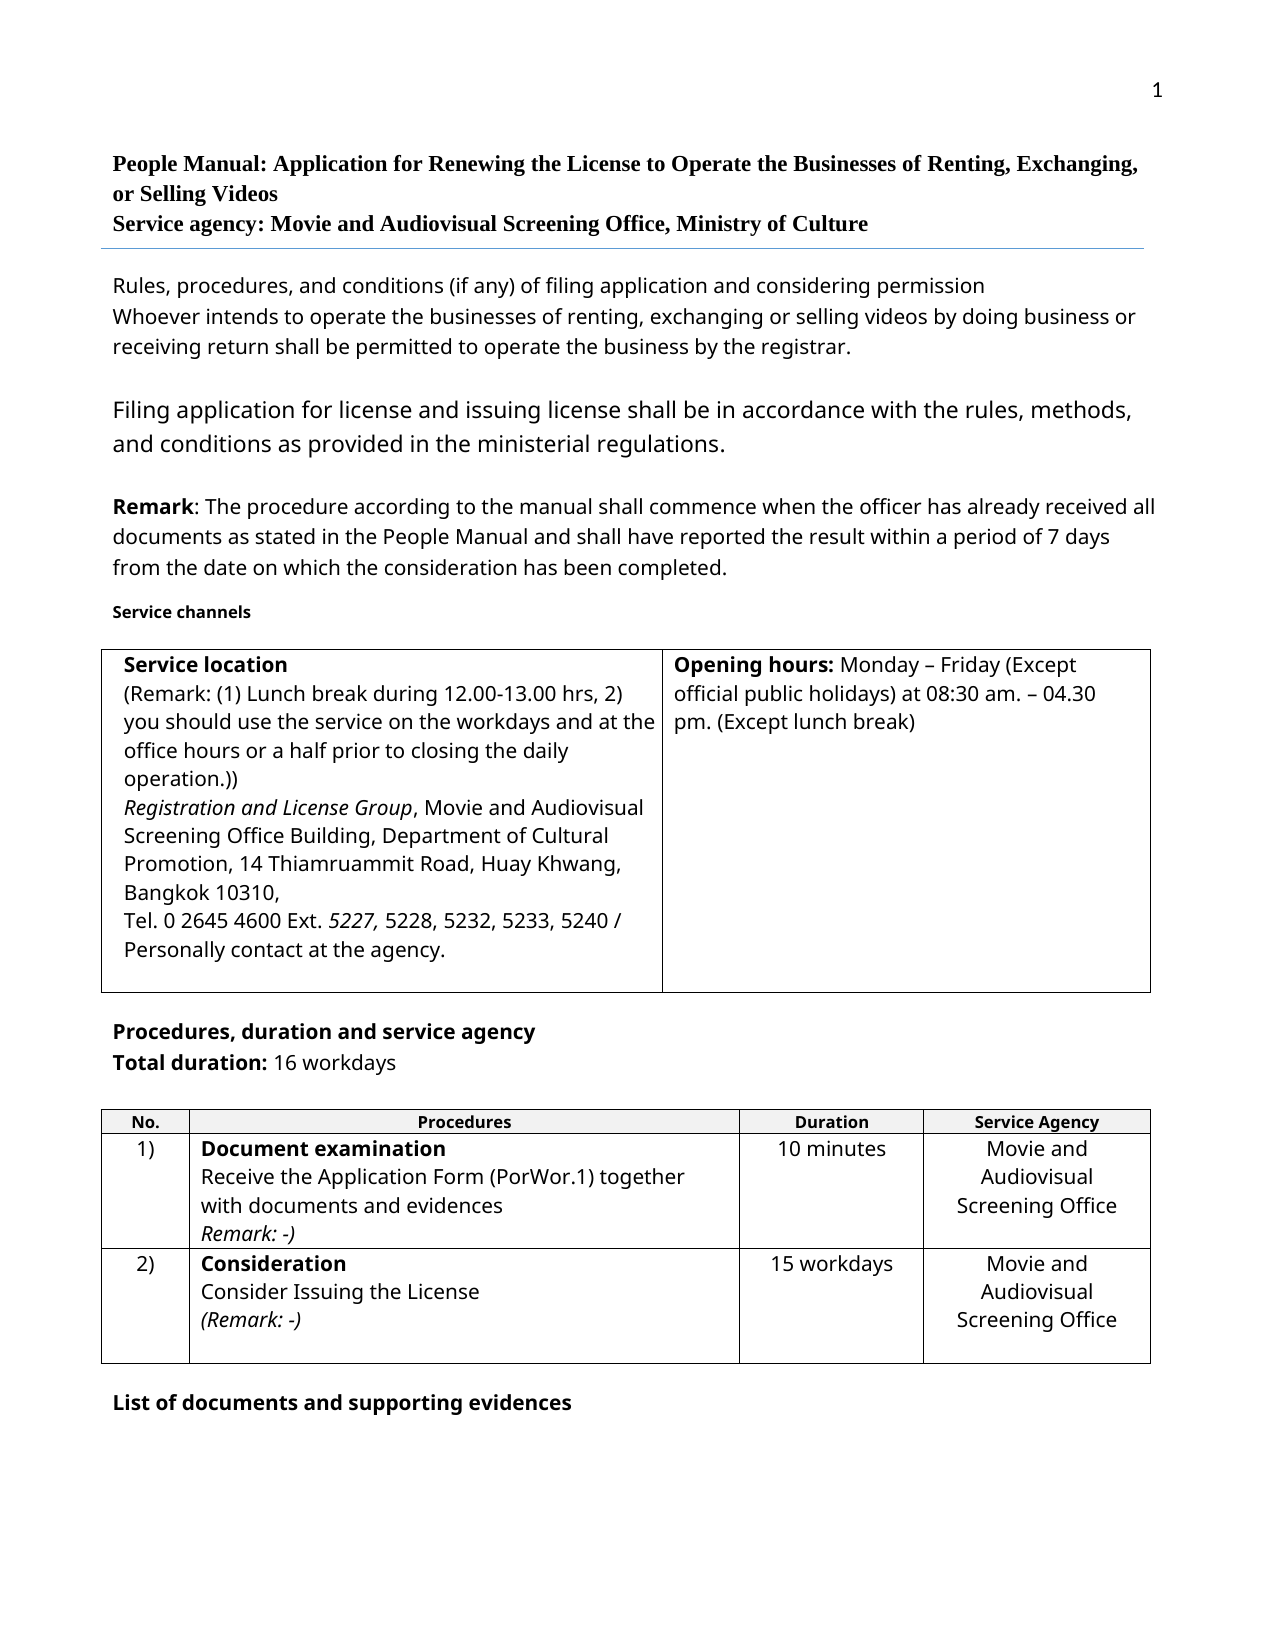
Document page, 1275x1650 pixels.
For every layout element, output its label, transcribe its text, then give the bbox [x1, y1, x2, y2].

table_cell 2) [102, 1249, 189, 1362]
table_cell Movie and Audiovisual Screening Office [924, 1249, 1150, 1362]
text Procedures, duration and service agency [112, 1017, 1162, 1046]
table_cell Movie and Audiovisual Screening Office [924, 1134, 1150, 1248]
table_cell Document examination Receive the Application Form (PorWor.1) together with documents and evidences Remark: -) [190, 1134, 739, 1248]
text Rules, procedures, and conditions (if any) of filing application and considering permission [112, 271, 1162, 300]
table_cell 15 workdays [740, 1249, 923, 1362]
text Remark: The procedure according to the manual shall commence when the officer has already received all documents as stated in the People Manual and shall have reported the result within a period of 7 days from the date on which the consideration has been completed. [112, 492, 1162, 582]
text Service agency: Movie and Audiovisual Screening Office, Ministry of Culture [112, 210, 1162, 237]
text List of documents and supporting evidences [112, 1388, 1162, 1416]
table_header Duration [740, 1110, 923, 1133]
table_header Procedures [190, 1110, 739, 1133]
table_cell 1) [102, 1134, 189, 1248]
text Whoever intends to operate the businesses of renting, exchanging or selling videos by doing business or receiving return shall be permitted to operate the business by the registrar. [112, 302, 1162, 361]
text Service channels [112, 600, 1162, 623]
text Filing application for license and issuing license shall be in accordance with the rules, methods, and conditions as provided in the ministerial regulations. [112, 394, 1162, 459]
table_header Opening hours: Monday – Friday (Except official public holidays) at 08:30 am. – 04.30 pm. (Except lunch break) [663, 650, 1150, 992]
table_cell Consideration Consider Issuing the License (Remark: -) [190, 1249, 739, 1362]
table_cell 10 minutes [740, 1134, 923, 1248]
table_header [102, 650, 662, 992]
text Total duration: 16 workdays [112, 1048, 1162, 1076]
table_header Service Agency [924, 1110, 1150, 1133]
text People Manual: Application for Renewing the License to Operate the Businesses of Renting, Exchanging, or Selling Videos [112, 150, 1162, 207]
table_header No. [102, 1110, 189, 1133]
